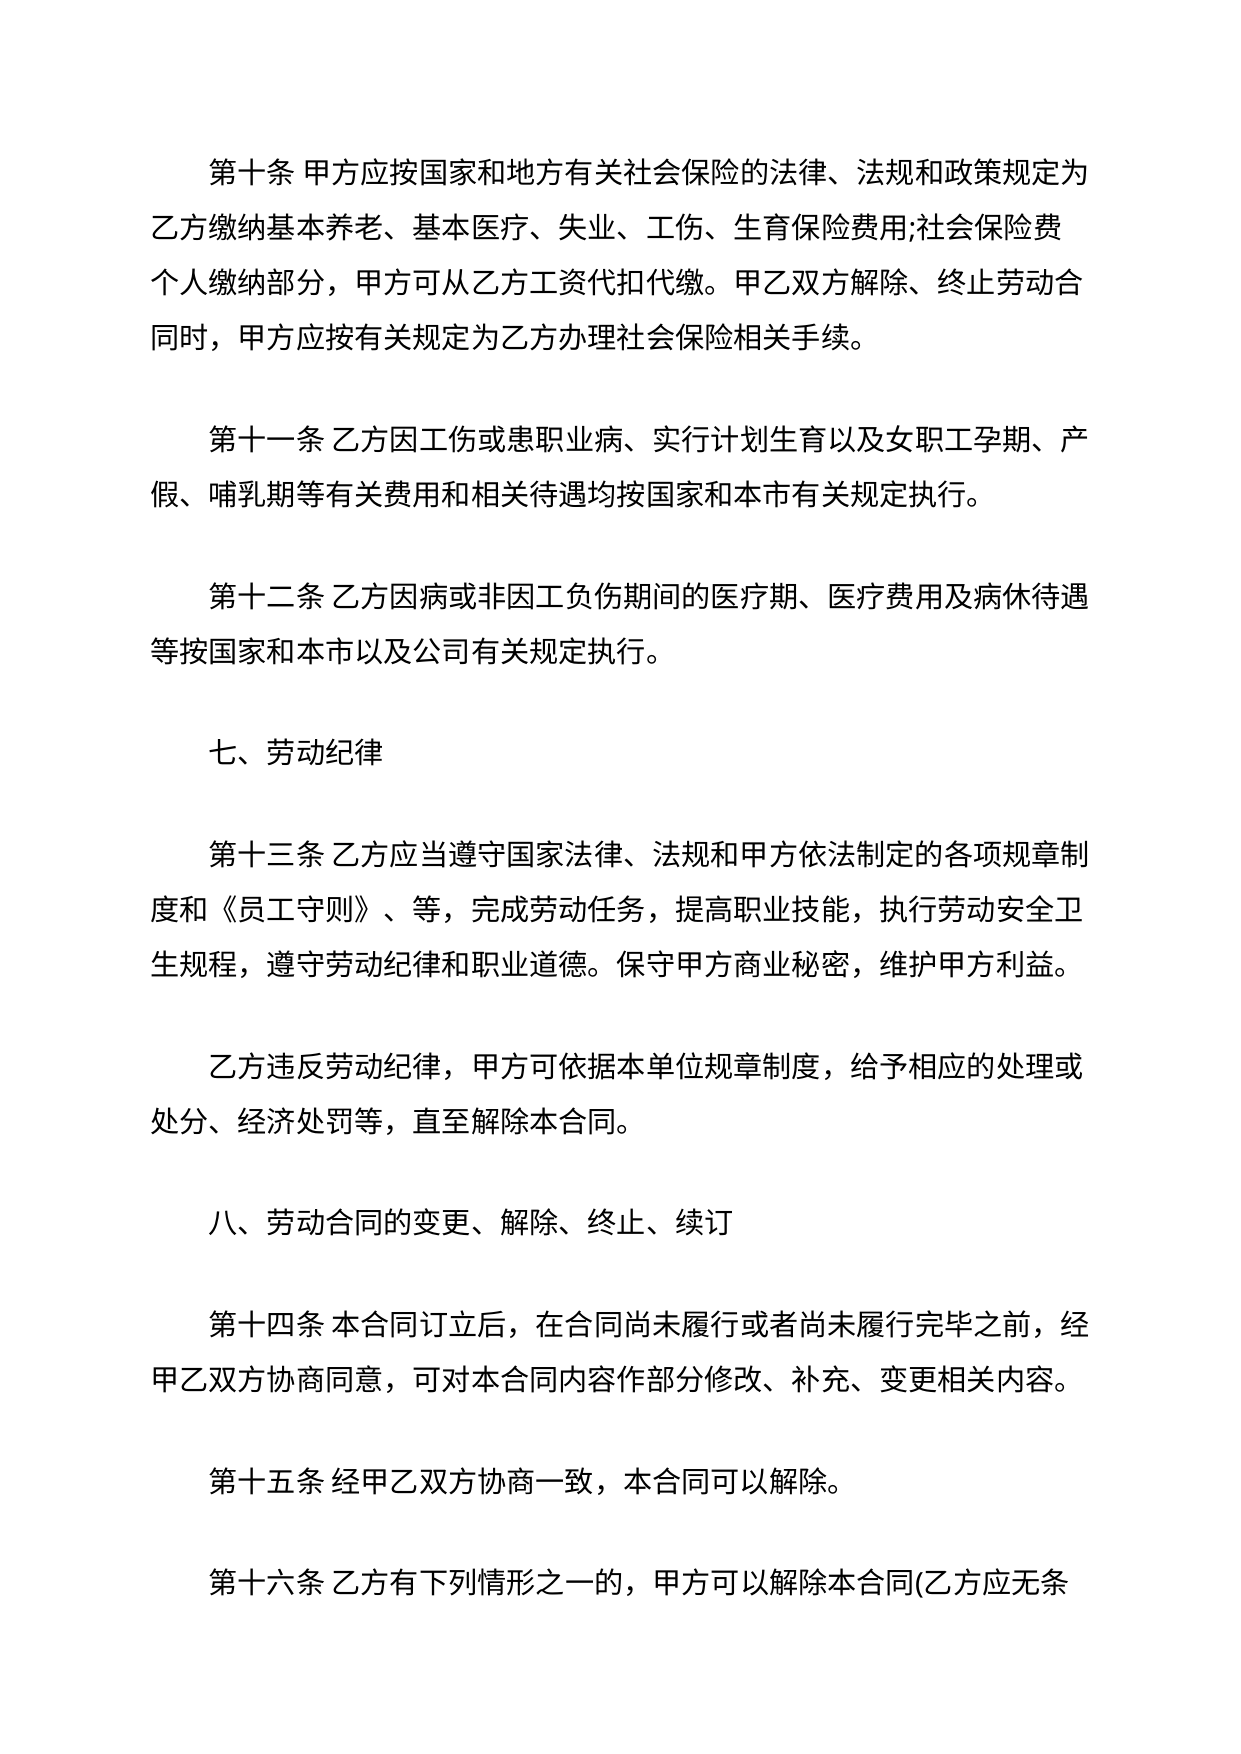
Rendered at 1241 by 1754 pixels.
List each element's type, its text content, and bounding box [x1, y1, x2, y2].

text 第十二条 乙方因病或非因工负伤期间的医疗期、医疗费用及病休待遇等按国家和本市以及公司有关规定执行。 [150, 573, 1090, 670]
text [150, 1560, 1090, 1602]
text 七、劳动纪律 [150, 730, 1090, 772]
text 乙方违反劳动纪律，甲方可依据本单位规章制度，给予相应的处理或处分、经济处罚等，直至解除本合同。 [150, 1043, 1090, 1140]
text 第十四条 本合同订立后，在合同尚未履行或者尚未履行完毕之前，经甲乙双方协商同意，可对本合同内容作部分修改、补充、变更相关内容。 [150, 1302, 1090, 1399]
text 第十条 甲方应按国家和地方有关社会保险的法律、法规和政策规定为乙方缴纳基本养老、基本医疗、失业、工伤、生育保险费用;社会保险费个人缴纳部分，甲方可从乙方工资代扣代缴。甲乙双方解除、终止劳动合同时，甲方应按有关规定为乙方办理社会保险相关手续。 [150, 150, 1090, 357]
text 八、劳动合同的变更、解除、终止、续订 [150, 1200, 1090, 1242]
text 第十一条 乙方因工伤或患职业病、实行计划生育以及女职工孕期、产假、哺乳期等有关费用和相关待遇均按国家和本市有关规定执行。 [150, 417, 1090, 514]
text 第十三条 乙方应当遵守国家法律、法规和甲方依法制定的各项规章制度和《员工守则》、等，完成劳动任务，提高职业技能，执行劳动安全卫生规程，遵守劳动纪律和职业道德。保守甲方商业秘密，维护甲方利益。 [150, 832, 1090, 984]
text 第十五条 经甲乙双方协商一致，本合同可以解除。 [150, 1458, 1090, 1501]
